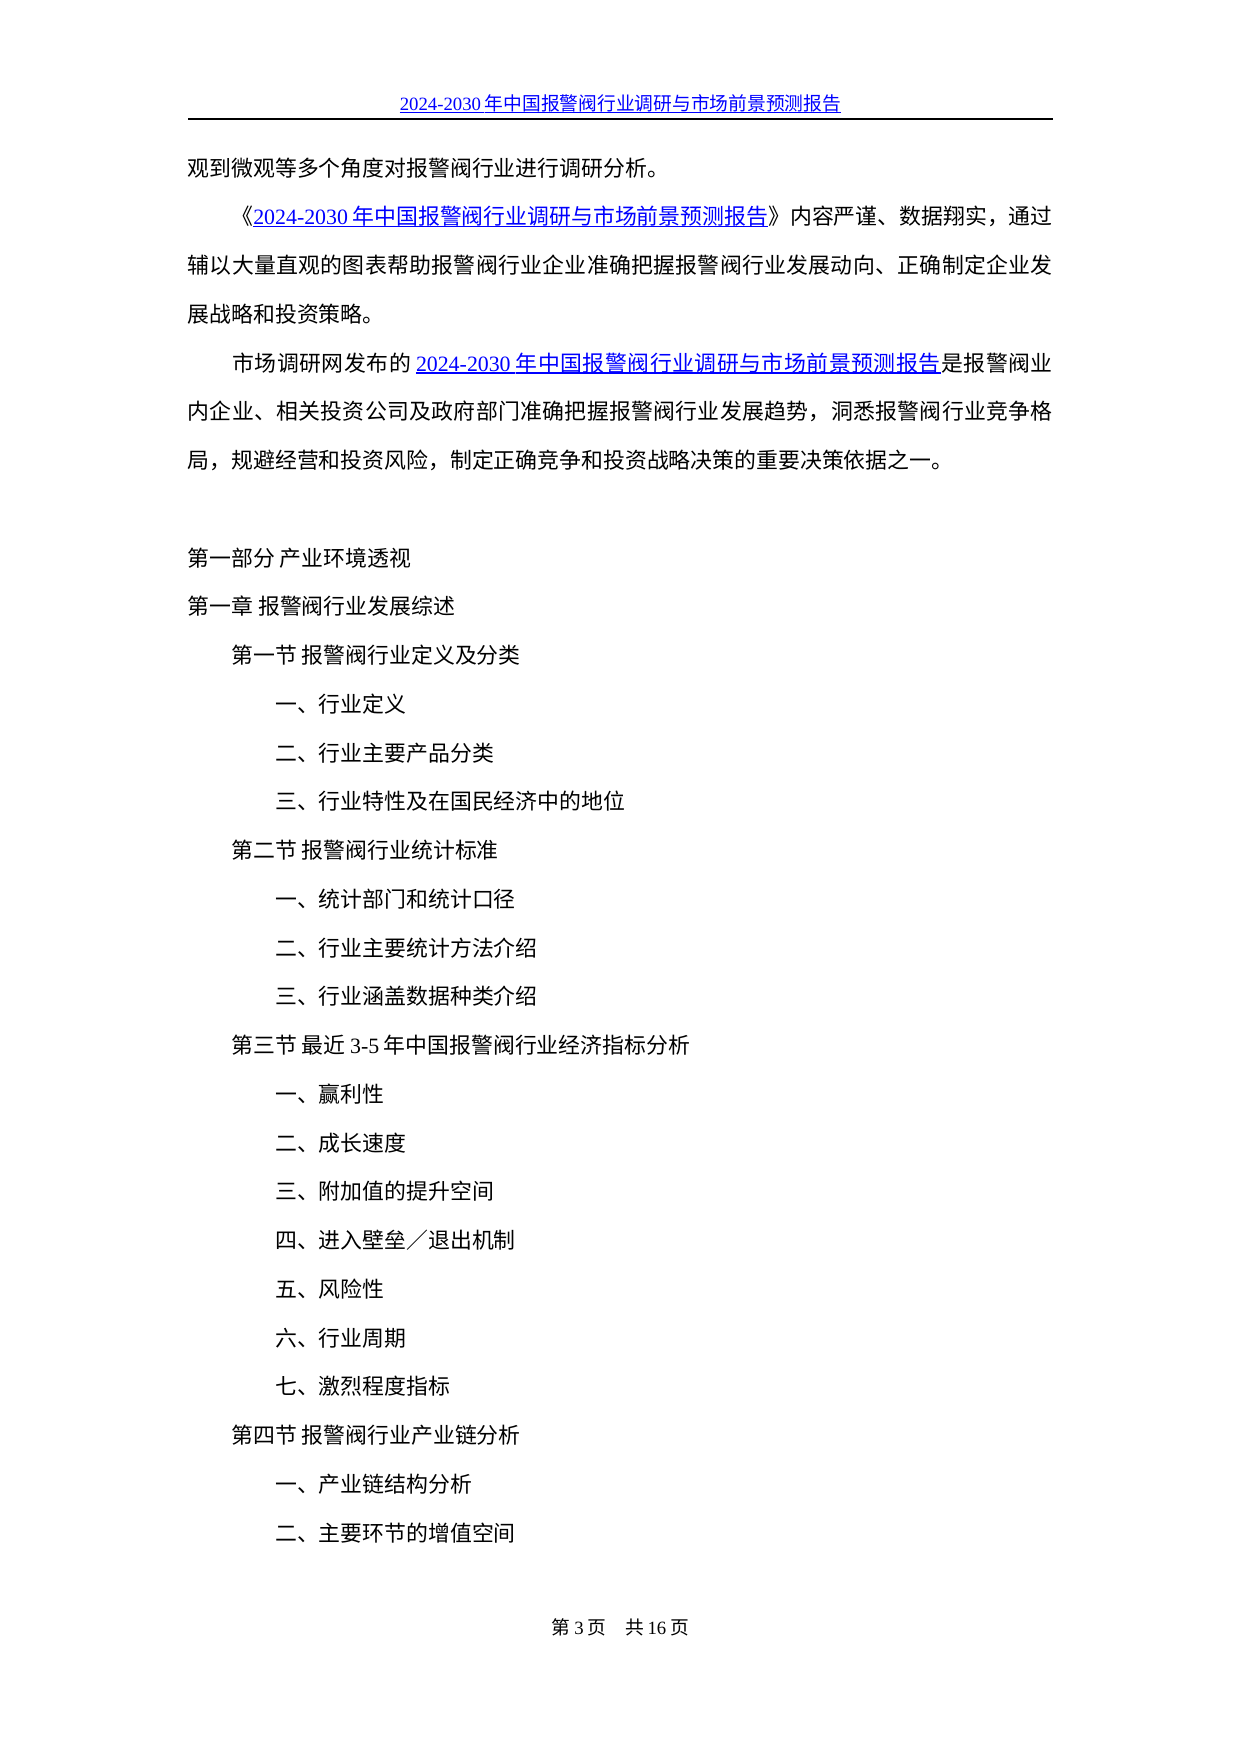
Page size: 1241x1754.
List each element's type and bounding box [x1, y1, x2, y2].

text [187, 150, 1053, 1548]
